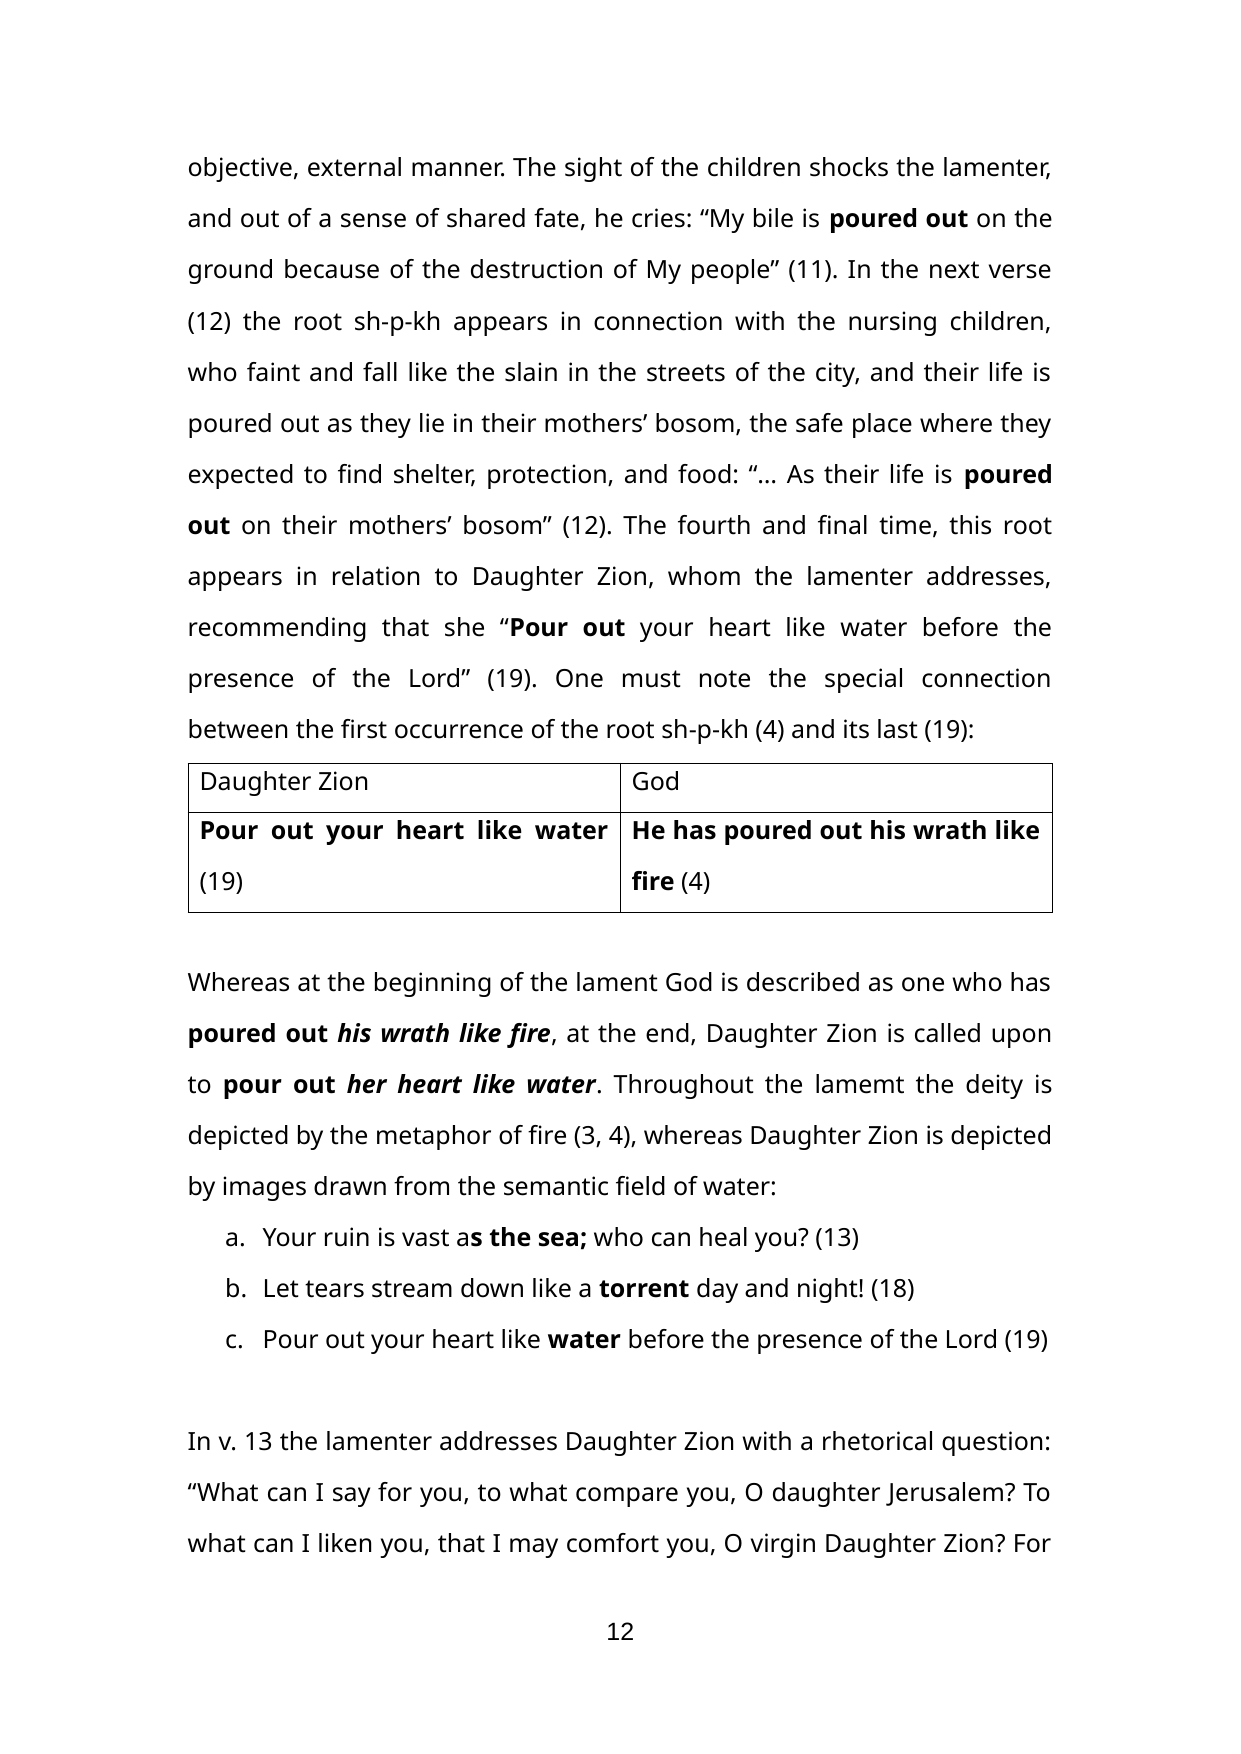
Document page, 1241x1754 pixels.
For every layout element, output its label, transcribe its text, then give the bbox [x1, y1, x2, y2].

list Pour out your heart like water before the presence of the Lord (19) [225, 1322, 1053, 1407]
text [187, 1424, 1053, 1560]
table_cell Pour out your heart like water (19) [189, 813, 620, 912]
list Your ruin is vast as the sea; who can heal you? (13) [225, 1219, 1053, 1254]
table_cell He has poured out his wrath like fire (4) [621, 813, 1052, 912]
list Let tears stream down like a torrent day and night! (18) [225, 1271, 1053, 1305]
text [187, 150, 1053, 746]
table_header Daughter Zion [189, 764, 620, 812]
table_header God [621, 764, 1052, 812]
text Whereas at the beginning of the lament God is described as one who has poured out his wrath like fire, at the end, Daughter Zion is called upon to pour out her heart like water. Throughout the lamemt the deity is depicted by the metaphor of fire (3, 4), whereas Daughter Zion is depicted by images drawn from the semantic field of water: [187, 964, 1053, 1203]
